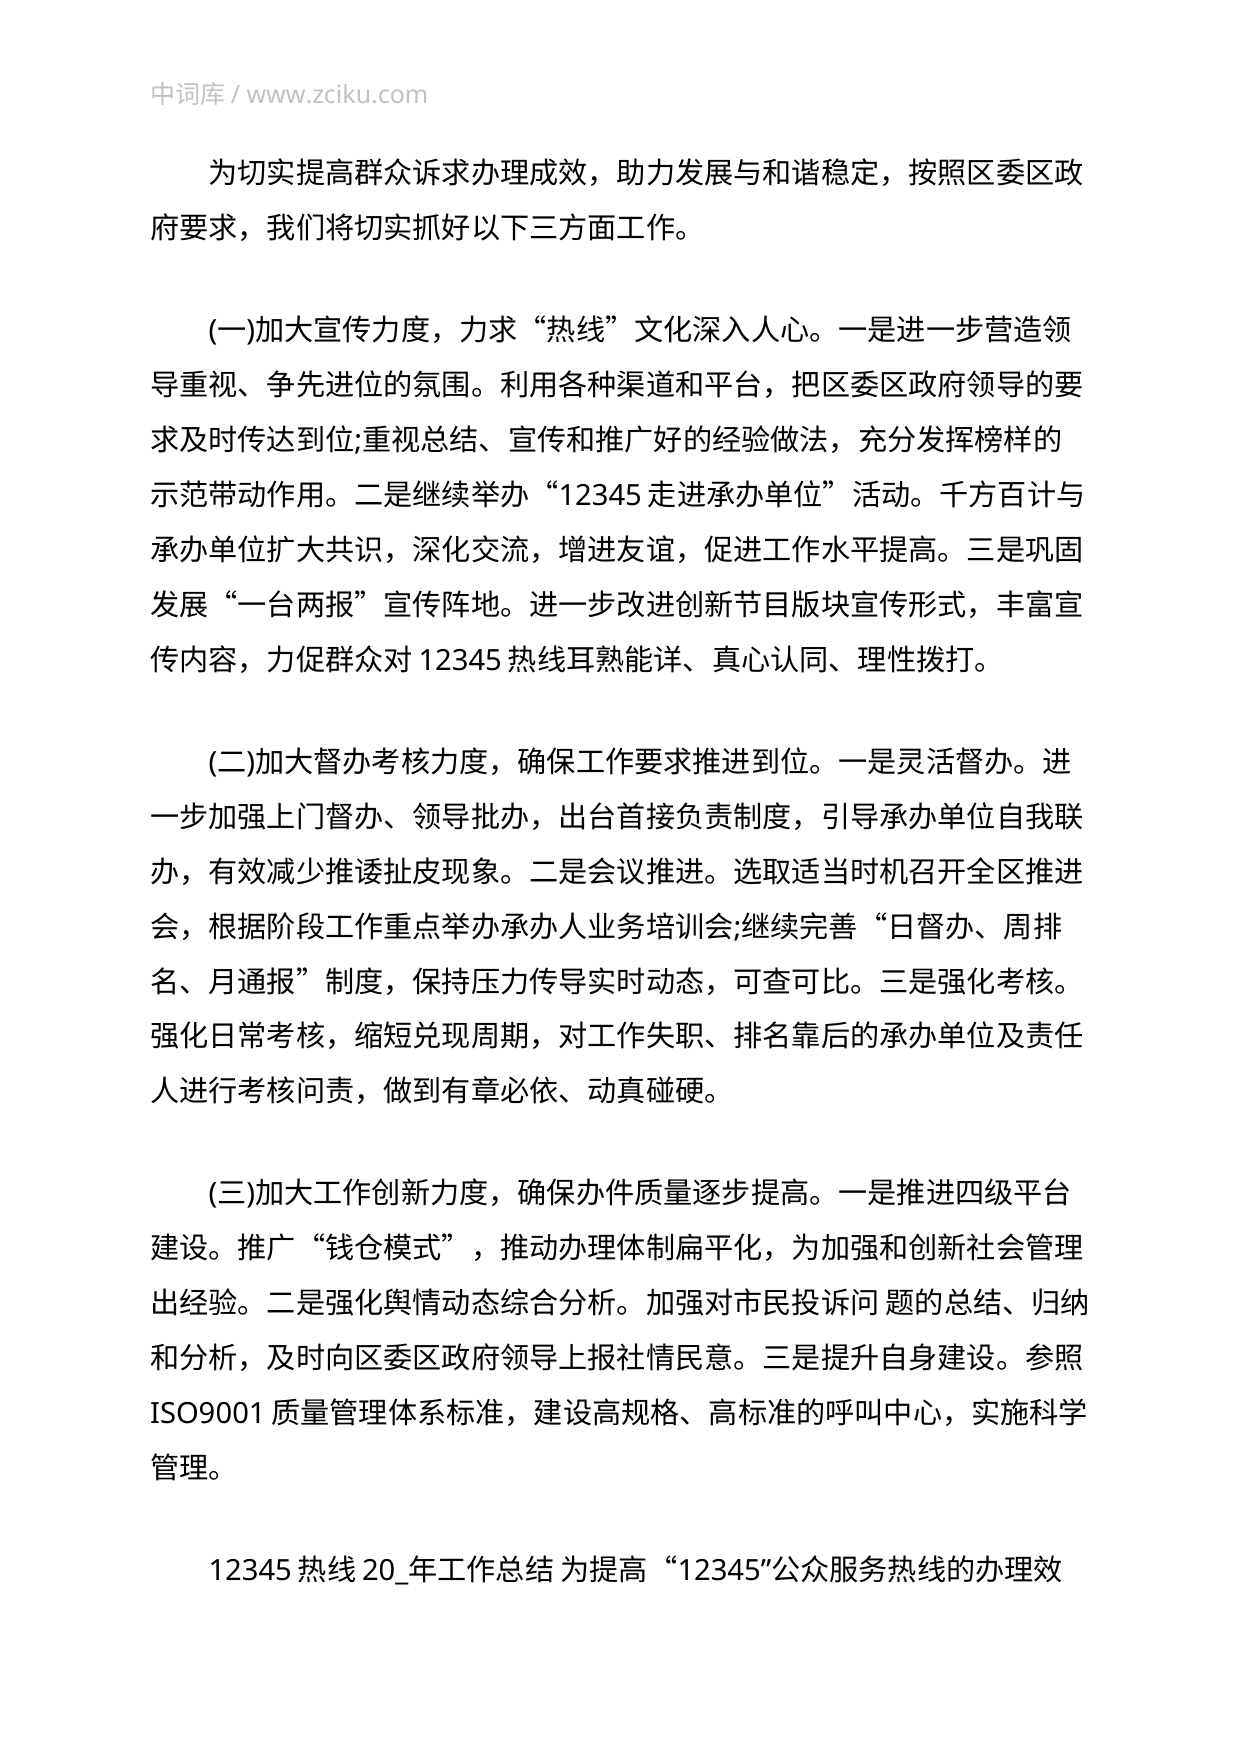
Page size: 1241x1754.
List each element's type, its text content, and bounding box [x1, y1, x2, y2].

text (三)加大工作创新力度，确保办件质量逐步提高。一是推进四级平台建设。推广“钱仓模式”，推动办理体制扁平化，为加强和创新社会管理出经验。二是强化舆情动态综合分析。加强对市民投诉问 题的总结、归纳和分析，及时向区委区政府领导上报社情民意。三是提升自身建设。参照ISO9001质量管理体系标准，建设高规格、高标准的呼叫中心，实施科学管理。 [150, 1170, 1090, 1487]
text (二)加大督办考核力度，确保工作要求推进到位。一是灵活督办。进一步加强上门督办、领导批办，出台首接负责制度，引导承办单位自我联办，有效减少推诿扯皮现象。二是会议推进。选取适当时机召开全区推进会，根据阶段工作重点举办承办人业务培训会;继续完善“日督办、周排名、月通报”制度，保持压力传导实时动态，可查可比。三是强化考核。强化日常考核，缩短兑现周期，对工作失职、排名靠后的承办单位及责任人进行考核问责，做到有章必依、动真碰硬。 [150, 738, 1090, 1110]
text (一)加大宣传力度，力求“热线”文化深入人心。一是进一步营造领导重视、争先进位的氛围。利用各种渠道和平台，把区委区政府领导的要求及时传达到位;重视总结、宣传和推广好的经验做法，充分发挥榜样的示范带动作用。二是继续举办“12345走进承办单位”活动。千方百计与承办单位扩大共识，深化交流，增进友谊，促进工作水平提高。三是巩固发展“一台两报”宣传阵地。进一步改进创新节目版块宣传形式，丰富宣传内容，力促群众对12345热线耳熟能详、真心认同、理性拨打。 [150, 307, 1090, 679]
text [150, 1546, 1090, 1588]
text 为切实提高群众诉求办理成效，助力发展与和谐稳定，按照区委区政府要求，我们将切实抓好以下三方面工作。 [150, 150, 1090, 247]
